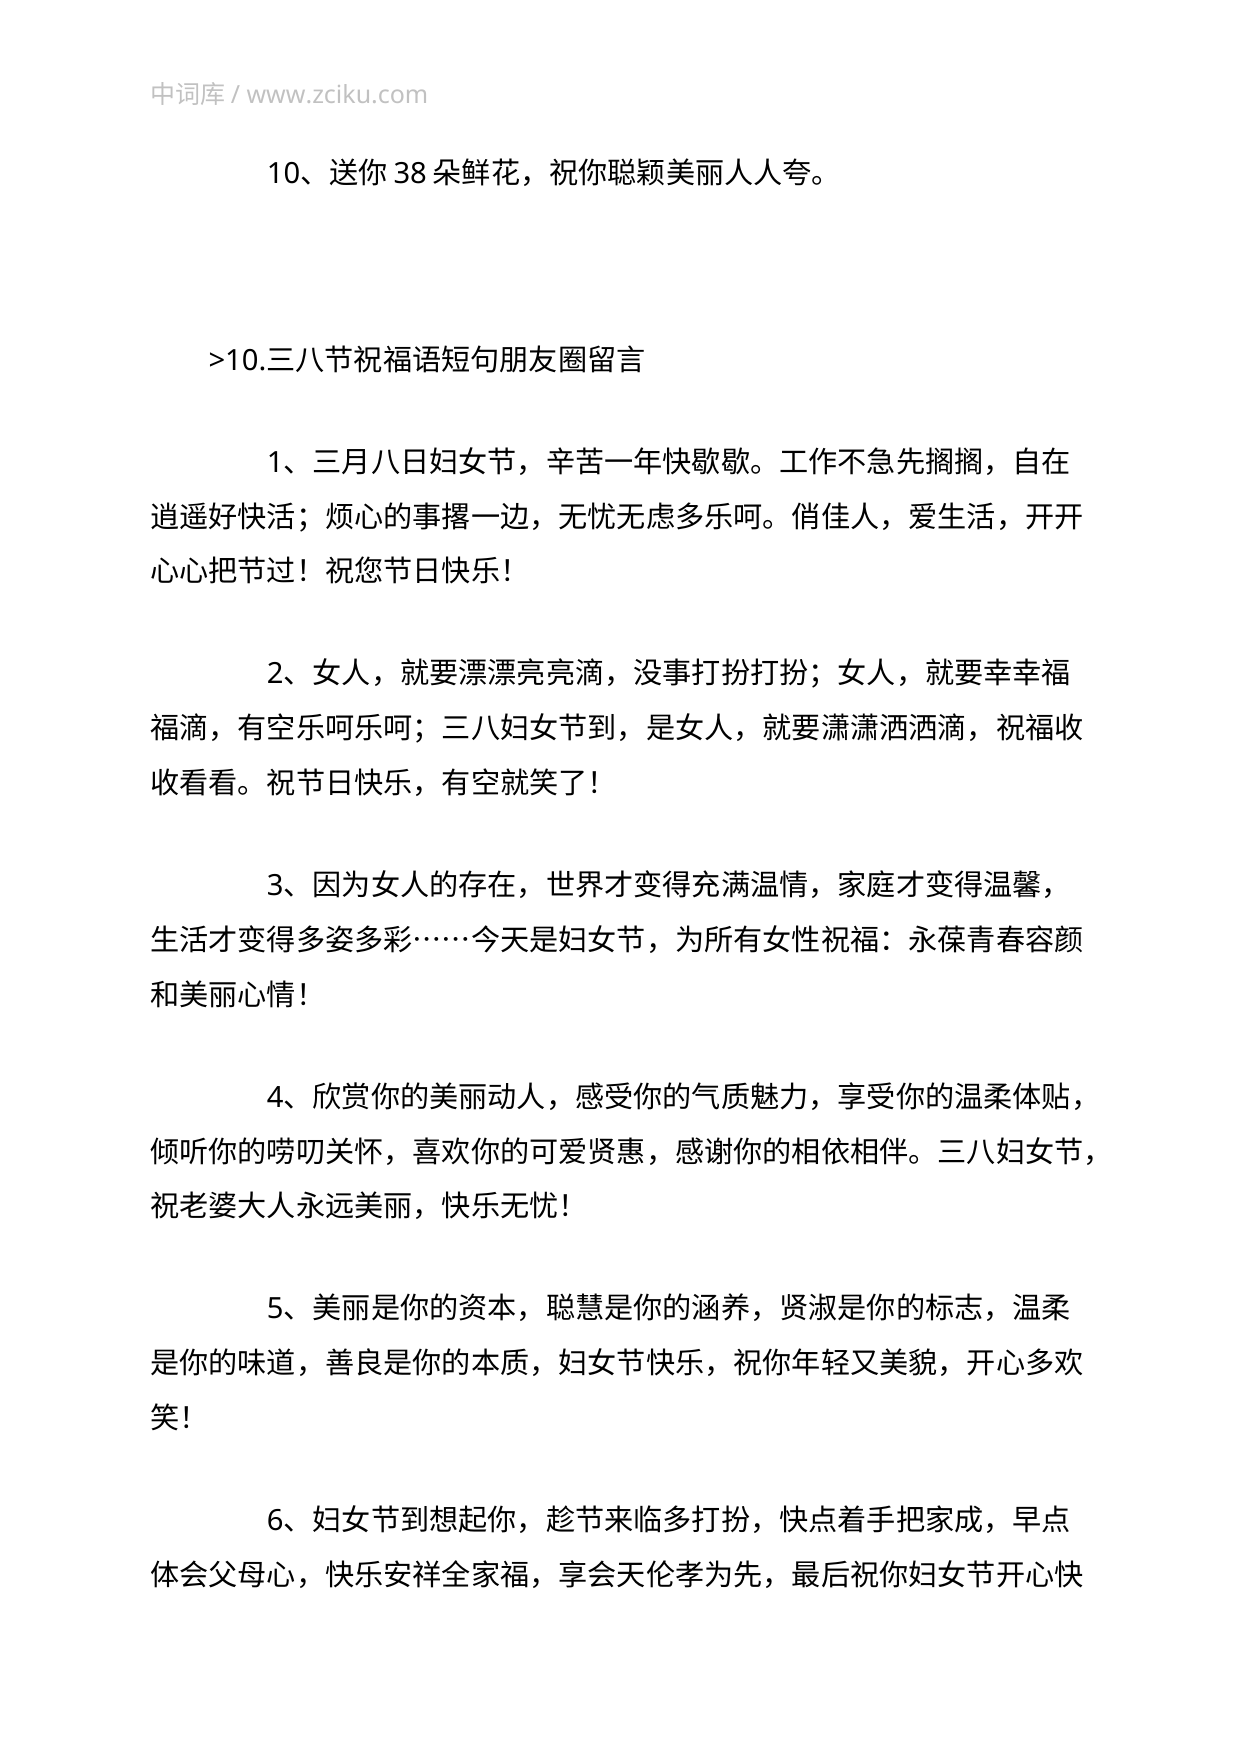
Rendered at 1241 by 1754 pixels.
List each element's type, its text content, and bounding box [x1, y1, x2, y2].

text >10.三八节祝福语短句朋友圈留言 [150, 336, 1090, 378]
text 4、欣赏你的美丽动人，感受你的气质魅力，享受你的温柔体贴，倾听你的唠叨关怀，喜欢你的可爱贤惠，感谢你的相依相伴。三八妇女节，祝老婆大人永远美丽，快乐无忧！ [150, 1073, 1090, 1225]
text 5、美丽是你的资本，聪慧是你的涵养，贤淑是你的标志，温柔是你的味道，善良是你的本质，妇女节快乐，祝你年轻又美貌，开心多欢笑！ [150, 1285, 1090, 1437]
text 1、三月八日妇女节，辛苦一年快歇歇。工作不急先搁搁，自在逍遥好快活；烦心的事撂一边，无忧无虑多乐呵。俏佳人，爱生活，开开心心把节过！祝您节日快乐！ [150, 438, 1090, 590]
text 10、送你38朵鲜花，祝你聪颖美丽人人夸。 [150, 150, 1090, 192]
text 2、女人，就要漂漂亮亮滴，没事打扮打扮；女人，就要幸幸福福滴，有空乐呵乐呵；三八妇女节到，是女人，就要潇潇洒洒滴，祝福收收看看。祝节日快乐，有空就笑了！ [150, 650, 1090, 802]
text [150, 1496, 1090, 1594]
text 3、因为女人的存在，世界才变得充满温情，家庭才变得温馨，生活才变得多姿多彩……今天是妇女节，为所有女性祝福：永葆青春容颜和美丽心情！ [150, 861, 1090, 1014]
